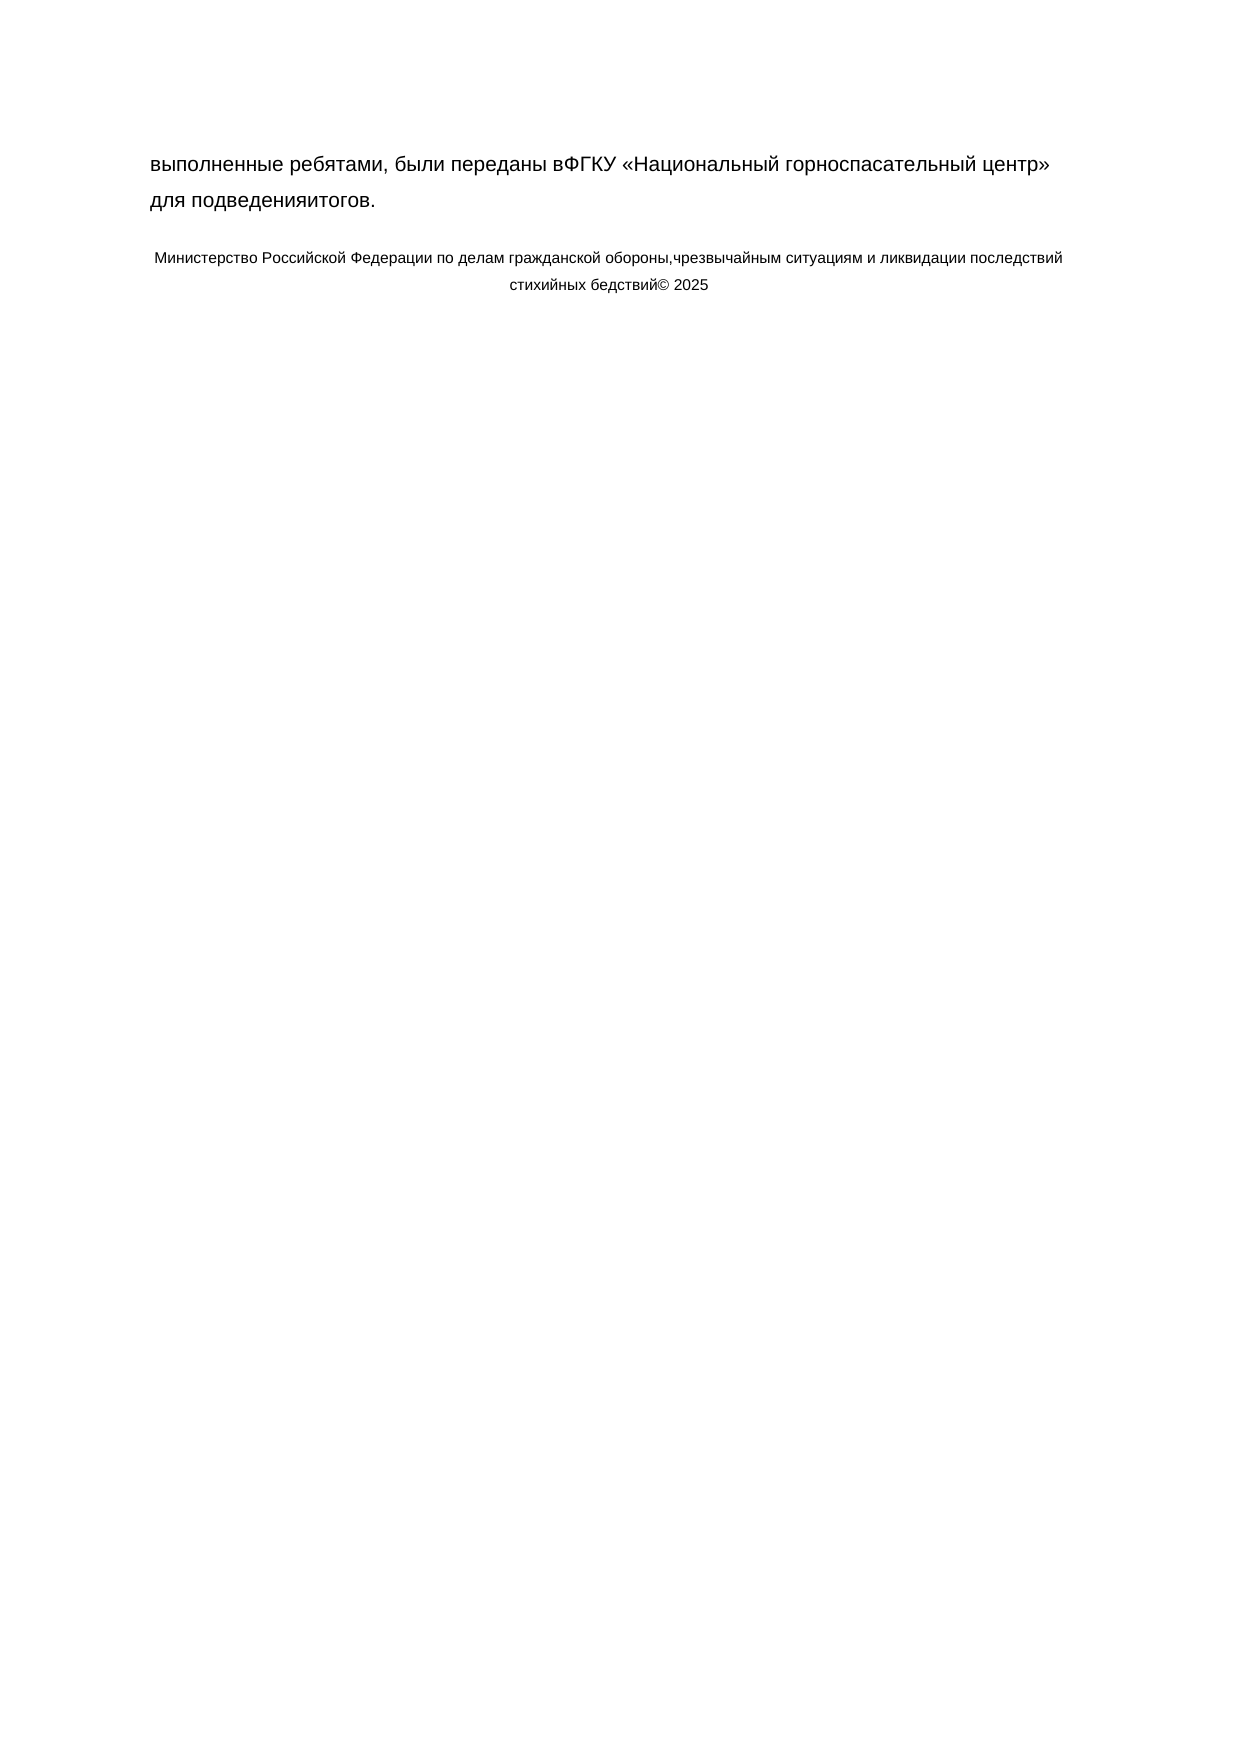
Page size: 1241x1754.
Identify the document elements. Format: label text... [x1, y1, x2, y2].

table_cell Министерство Российской Федерации по делам гражданской обороны,чрезвычайным ситуациям и ликвидации последствий стихийных бедствий© 2025 [140, 249, 1078, 330]
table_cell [140, 150, 1078, 248]
